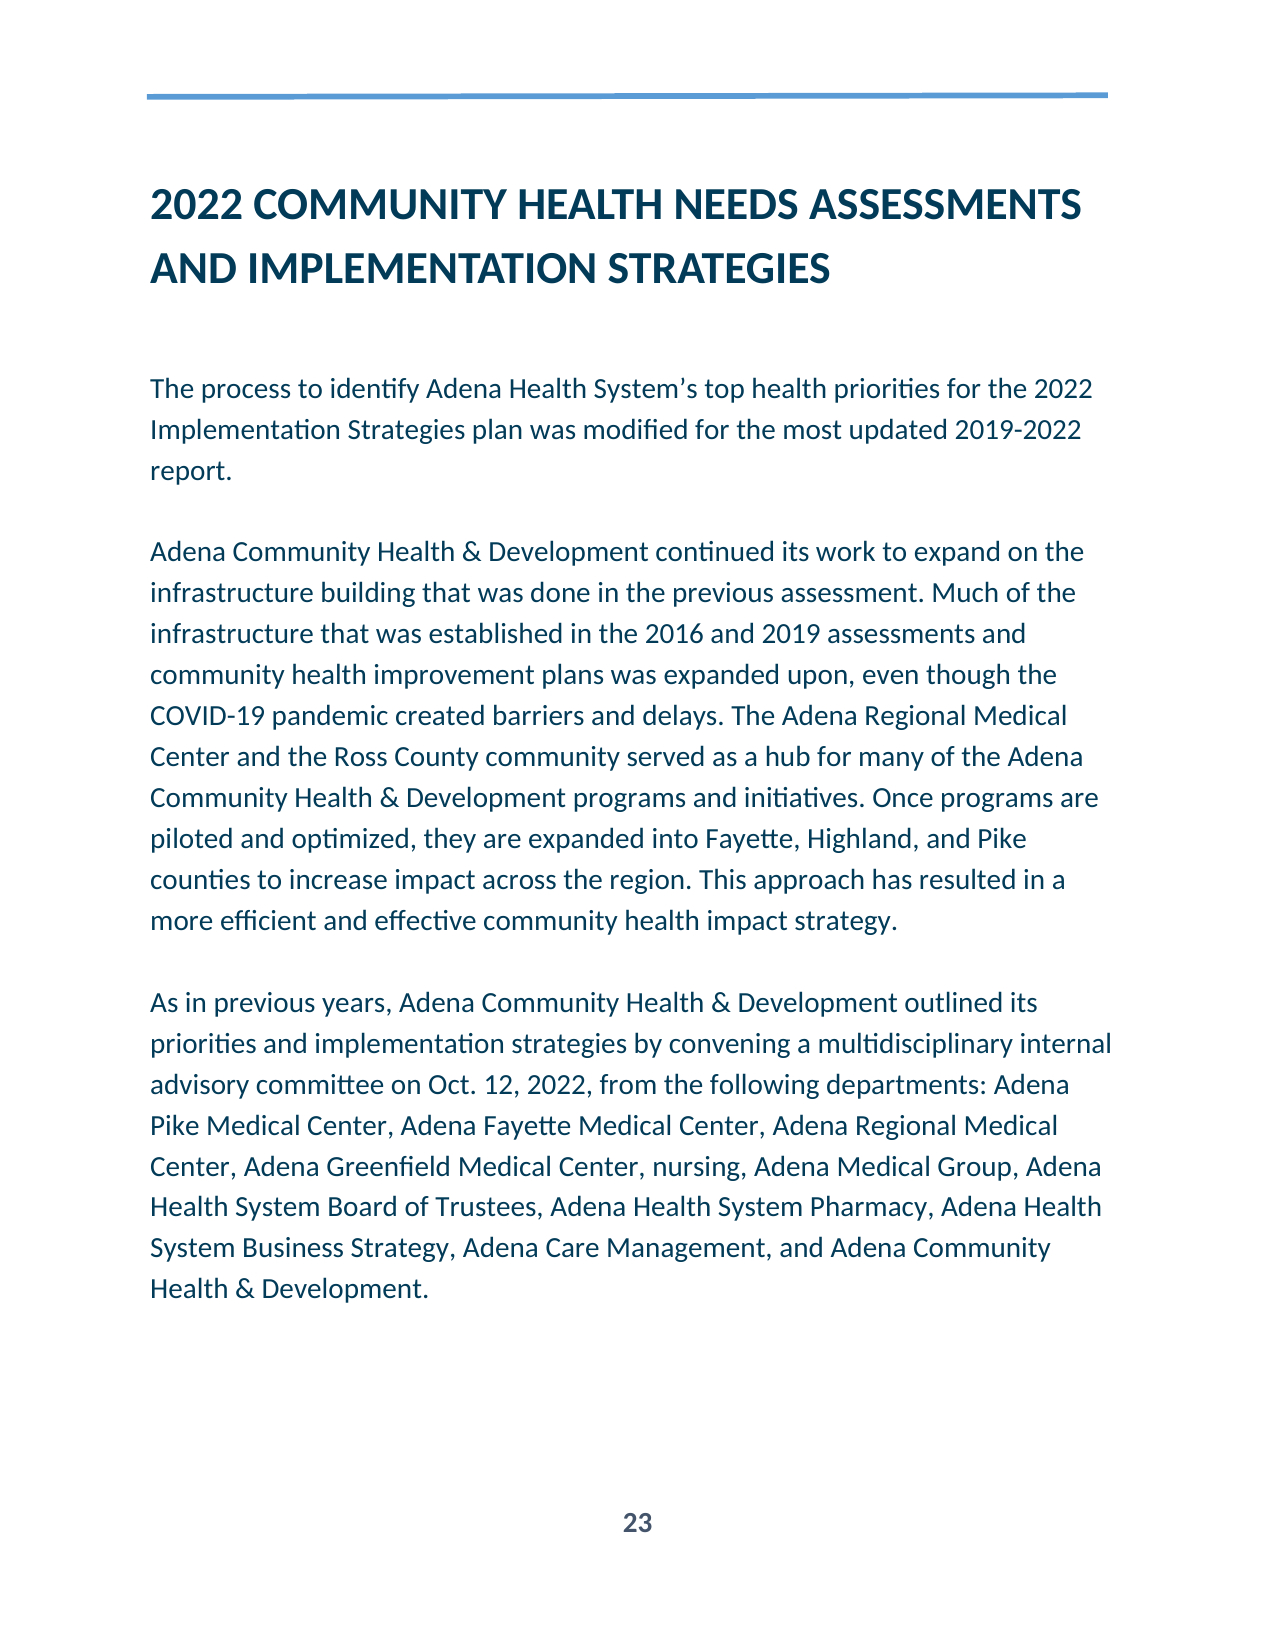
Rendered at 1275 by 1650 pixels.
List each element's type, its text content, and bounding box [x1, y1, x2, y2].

text As in previous years, Adena Community Health & Development outlined its priorities and implementation strategies by convening a multidisciplinary internal advisory committee on Oct. 12, 2022, from the following departments: Adena Pike Medical Center, Adena Fayette Medical Center, Adena Regional Medical Center, Adena Greenfield Medical Center, nursing, Adena Medical Group, Adena Health System Board of Trustees, Adena Health System Pharmacy, Adena Health System Business Strategy, Adena Care Management, and Adena Community Health & Development. [150, 984, 1125, 1306]
text The process to identify Adena Health System’s top health priorities for the 2022 Implementation Strategies plan was modified for the most updated 2019-2022 report. [150, 370, 1125, 487]
text Adena Community Health & Development continued its work to expand on the infrastructure building that was done in the previous assessment. Much of the infrastructure that was established in the 2016 and 2019 assessments and community health improvement plans was expanded upon, even though the COVID-19 pandemic created barriers and delays. The Adena Regional Medical Center and the Ross County community served as a hub for many of the Adena Community Health & Development programs and initiatives. Once programs are piloted and optimized, they are expanded into Fayette, Highland, and Pike counties to increase impact across the region. This approach has resulted in a more efficient and effective community health impact strategy. [150, 533, 1125, 938]
subtitle 2022 COMMUNITY HEALTH NEEDS ASSESSMENTS AND IMPLEMENTATION STRATEGIES [150, 175, 1125, 295]
